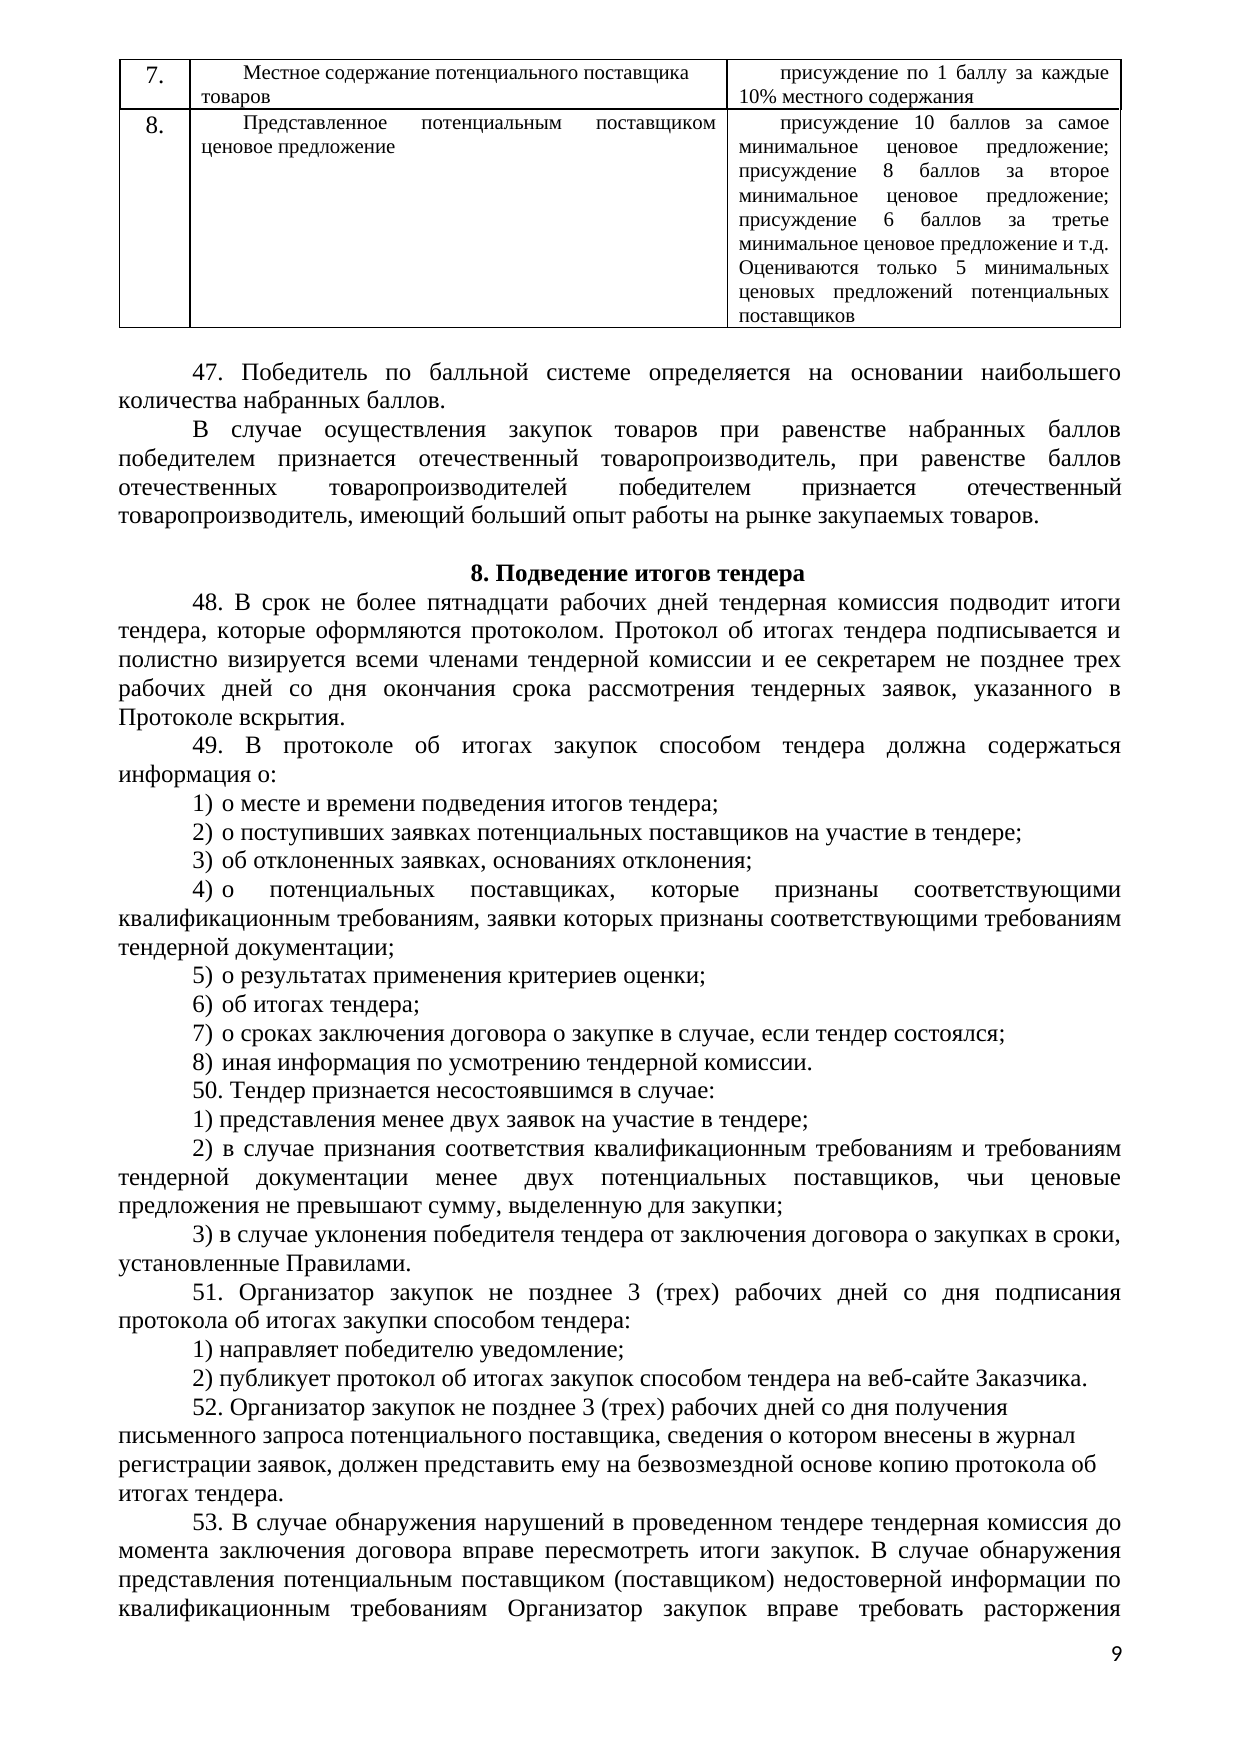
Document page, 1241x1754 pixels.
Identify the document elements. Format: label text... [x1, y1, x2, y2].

list о потенциальных поставщиках, которые признаны соответствующими квалификационным требованиям, заявки которых признаны соответствующими требованиям тендерной документации; [118, 874, 1122, 960]
text 1) представления менее двух заявок на участие в тендере; [118, 1104, 1122, 1133]
list о месте и времени подведения итогов тендера; [118, 788, 1122, 817]
text 47. Победитель по балльной системе определяется на основании наибольшего количества набранных баллов. [118, 357, 1122, 414]
text 52. Организатор закупок не позднее 3 (трех) рабочих дней со дня получения письменного запроса потенциального поставщика, сведения о котором внесены в журнал регистрации заявок, должен представить ему на безвозмездной основе копию протокола об итогах тендера. [118, 1392, 1122, 1507]
text 1) направляет победителю уведомление; [118, 1334, 1122, 1363]
text 49. В протоколе об итогах закупок способом тендера должна содержаться информация о: [118, 730, 1122, 788]
table_cell присуждение 10 баллов за самое минимальное ценовое предложение; присуждение 8 баллов за второе минимальное ценовое предложение; присуждение 6 баллов за третье минимальное ценовое предложение и т.д. Оцениваются только 5 минимальных ценовых предложений потенциальных поставщиков [728, 108, 1120, 327]
text 8. Подведение итогов тендера [118, 558, 1122, 587]
table_cell присуждение по 1 баллу за каждые 10% местного содержания [728, 60, 1120, 108]
list о сроках заключения договора о закупке в случае, если тендер состоялся; [118, 1018, 1122, 1047]
text 2) публикует протокол об итогах закупок способом тендера на веб-сайте Заказчика. [118, 1363, 1122, 1392]
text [118, 1507, 1122, 1622]
table_cell 8. [120, 110, 189, 327]
list о результатах применения критериев оценки; [118, 960, 1122, 989]
list об отклоненных заявках, основаниях отклонения; [118, 845, 1122, 874]
text 51. Организатор закупок не позднее 3 (трех) рабочих дней со дня подписания протокола об итогах закупки способом тендера: [118, 1277, 1122, 1334]
table_cell Местное содержание потенциального поставщика товаров [191, 60, 726, 108]
text 3) в случае уклонения победителя тендера от заключения договора о закупках в сроки, установленные Правилами. [118, 1219, 1122, 1277]
list о поступивших заявках потенциальных поставщиков на участие в тендере; [118, 817, 1122, 845]
text 2) в случае признания соответствия квалификационным требованиям и требованиям тендерной документации менее двух потенциальных поставщиков, чьи ценовые предложения не превышают сумму, выделенную для закупки; [118, 1133, 1122, 1219]
list иная информация по усмотрению тендерной комиссии. [118, 1047, 1122, 1075]
table_cell Представленное потенциальным поставщиком ценовое предложение [191, 110, 727, 327]
text 50. Тендер признается несостоявшимся в случае: [118, 1075, 1122, 1104]
text 48. В срок не более пятнадцати рабочих дней тендерная комиссия подводит итоги тендера, которые оформляются протоколом. Протокол об итогах тендера подписывается и полистно визируется всеми членами тендерной комиссии и ее секретарем не позднее трех рабочих дней со дня окончания срока рассмотрения тендерных заявок, указанного в Протоколе вскрытия. [118, 587, 1122, 730]
table_cell 7. [121, 60, 189, 108]
list об итогах тендера; [118, 989, 1122, 1018]
text В случае осуществления закупок товаров при равенстве набранных баллов победителем признается отечественный товаропроизводитель, при равенстве баллов отечественных товаропроизводителей победителем признается отечественный товаропроизводитель, имеющий больший опыт работы на рынке закупаемых товаров. [118, 414, 1122, 529]
